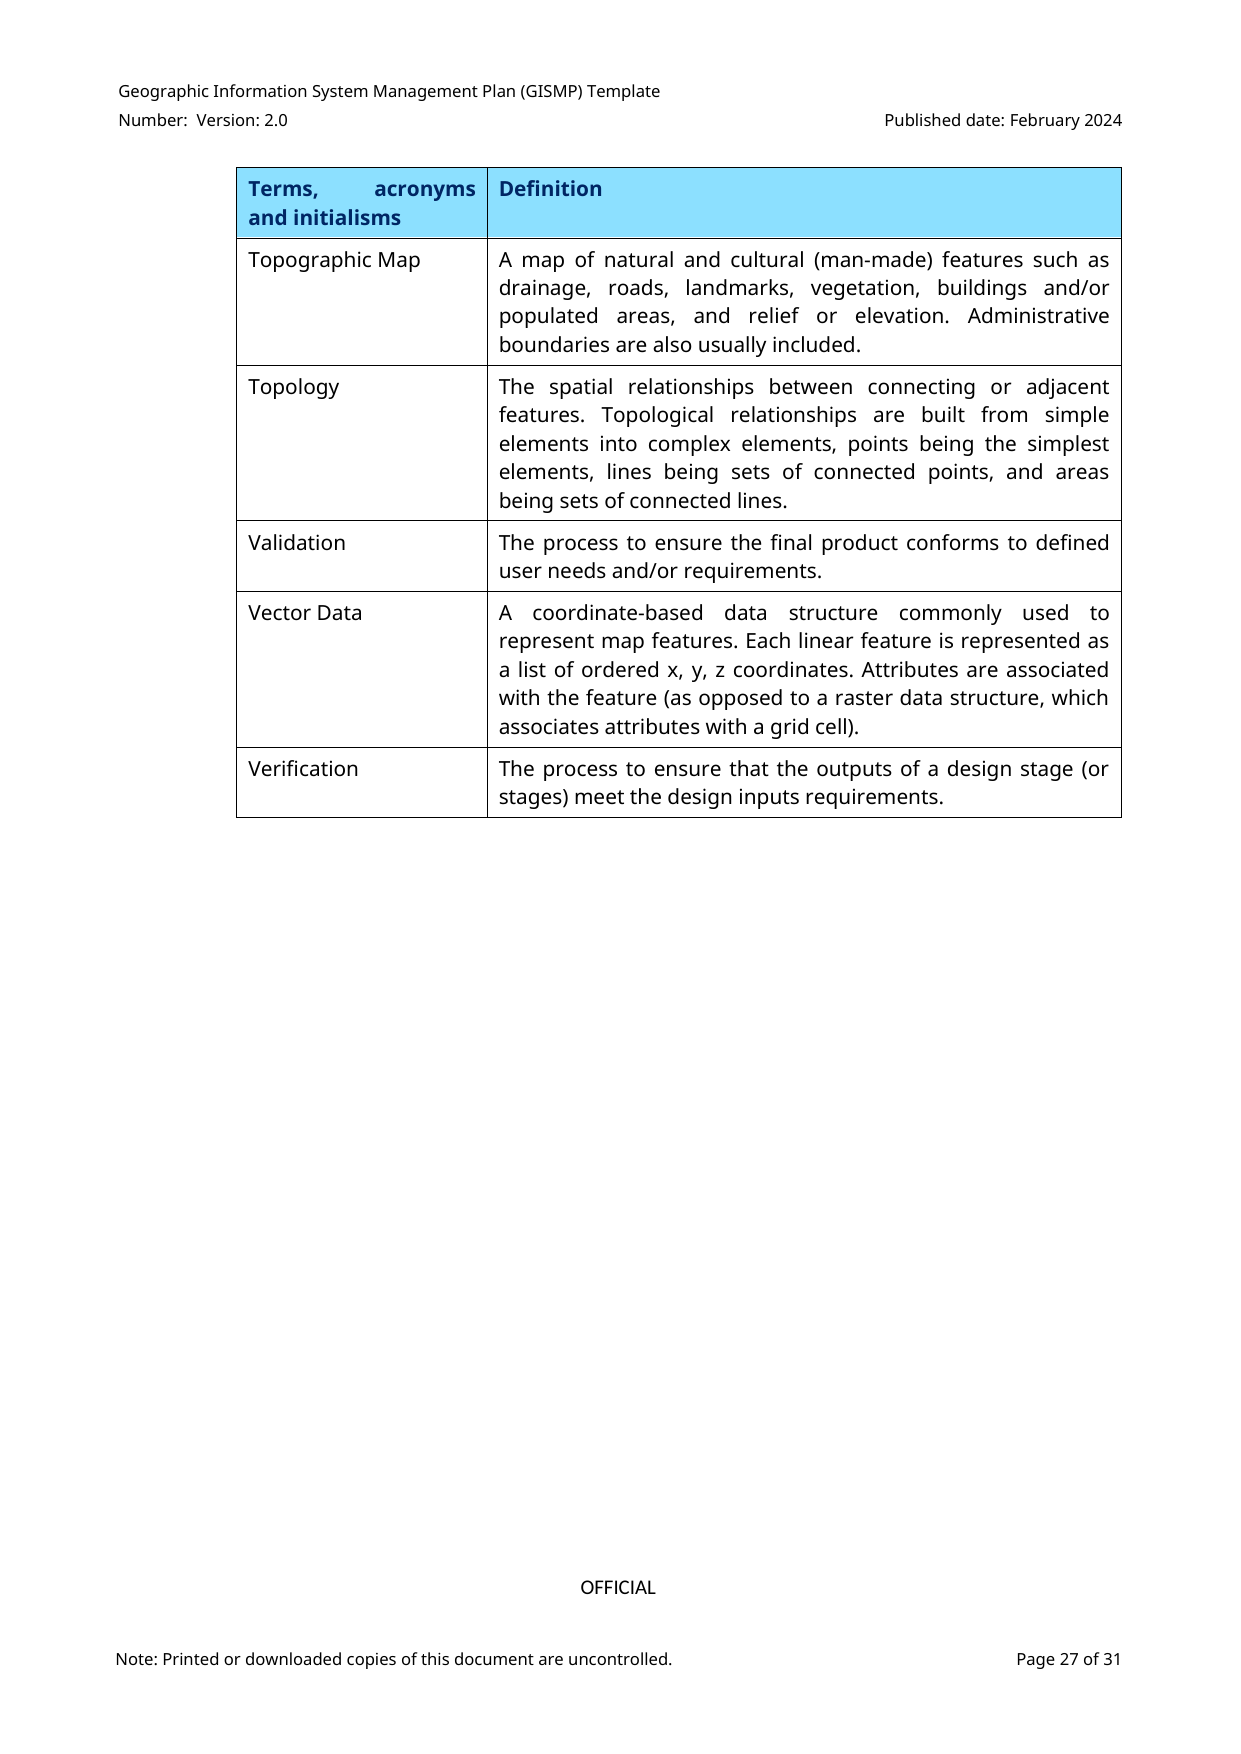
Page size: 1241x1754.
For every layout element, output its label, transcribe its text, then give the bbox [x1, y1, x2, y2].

table_cell The process to ensure the final product conforms to defined user needs and/or requirements. [488, 521, 1121, 591]
table_cell Topology [237, 366, 487, 520]
table_cell Validation [237, 521, 487, 591]
table_cell A map of natural and cultural (man-made) features such as drainage, roads, landmarks, vegetation, buildings and/or populated areas, and relief or elevation. Administrative boundaries are also usually included. [488, 239, 1121, 365]
table_cell A coordinate-based data structure commonly used to represent map features. Each linear feature is represented as a list of ordered x, y, z coordinates. Attributes are associated with the feature (as opposed to a raster data structure, which associates attributes with a grid cell). [488, 592, 1121, 747]
table_cell The spatial relationships between connecting or adjacent features. Topological relationships are built from simple elements into complex elements, points being the simplest elements, lines being sets of connected points, and areas being sets of connected lines. [488, 366, 1121, 520]
table_cell Verification [237, 748, 487, 817]
table_cell Vector Data [237, 592, 487, 747]
table_header Definition [488, 168, 1121, 237]
table_cell Topographic Map [237, 239, 487, 365]
table_cell The process to ensure that the outputs of a design stage (or stages) meet the design inputs requirements. [488, 748, 1121, 817]
table_header Terms, acronyms and initialisms [237, 168, 487, 237]
